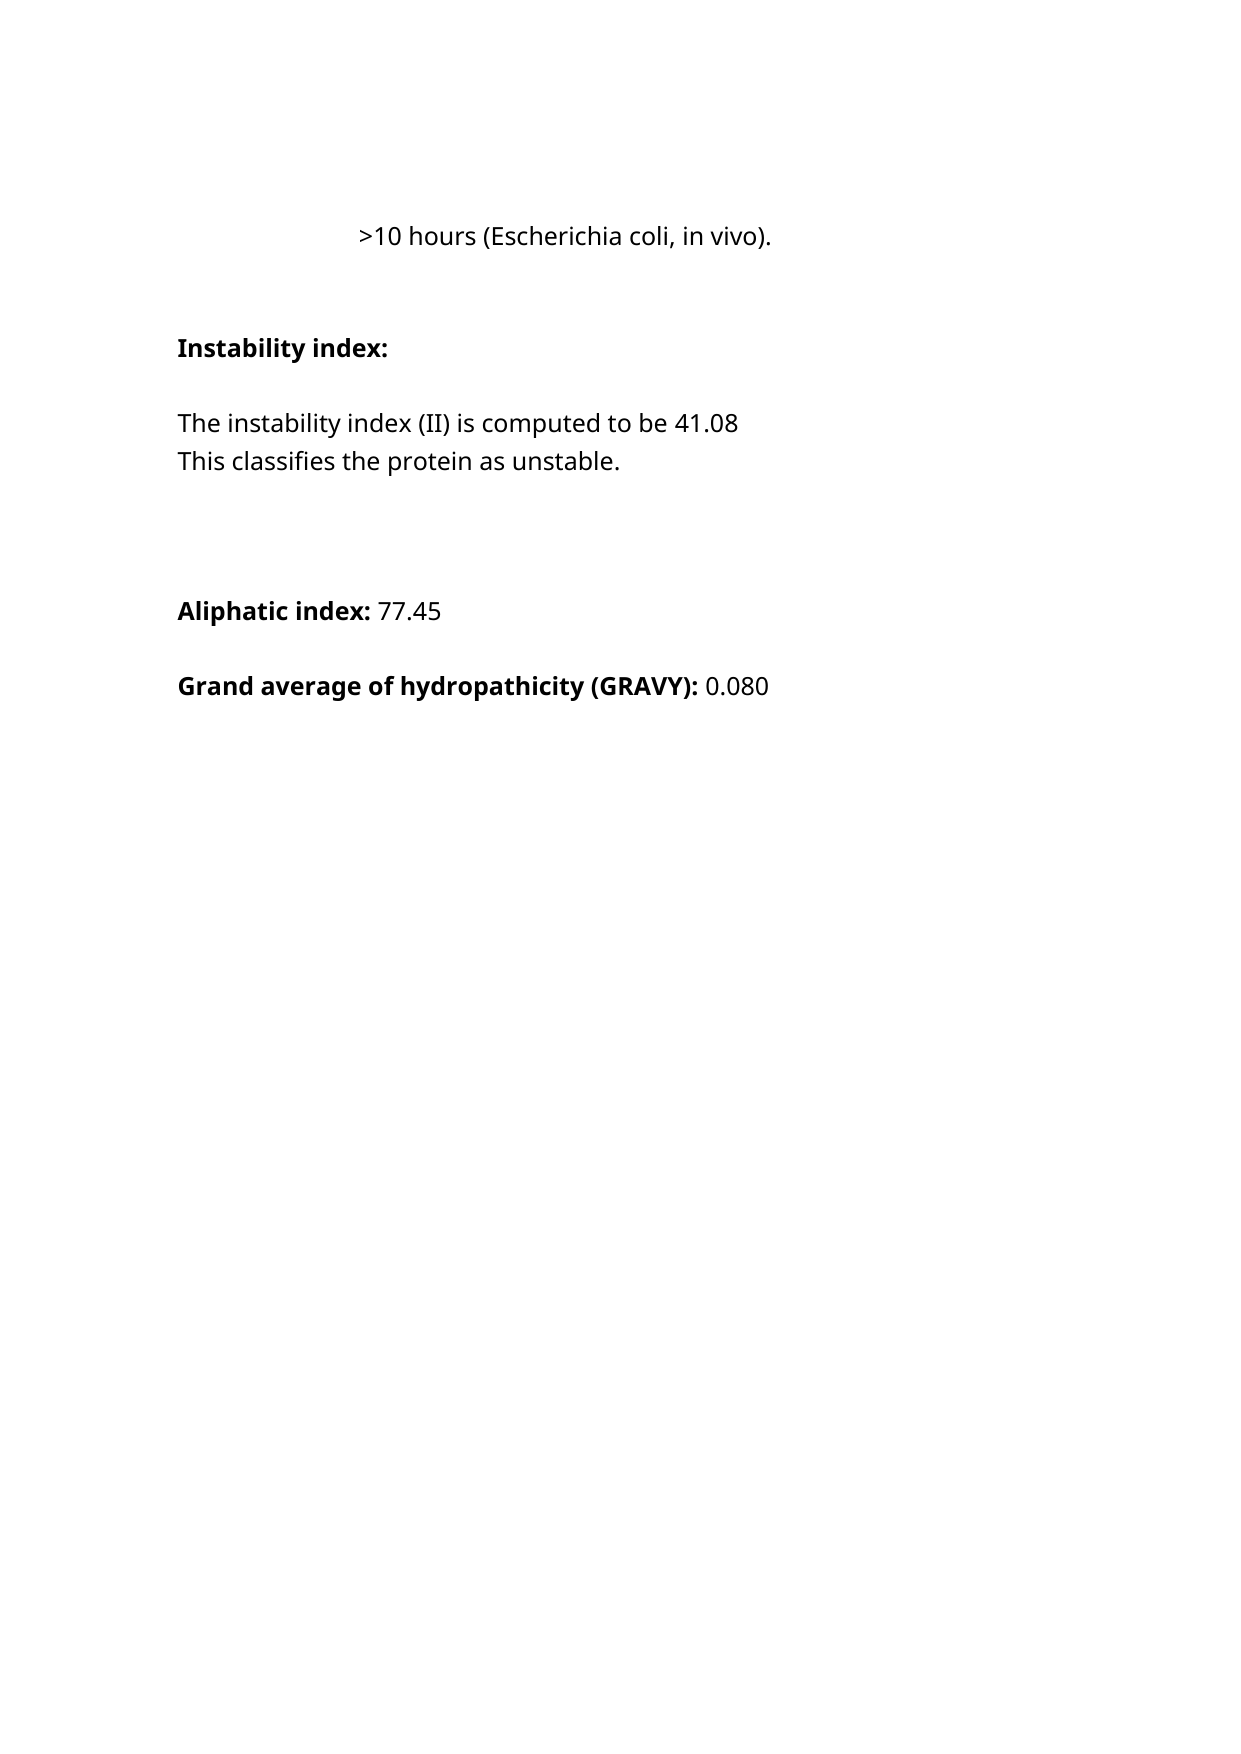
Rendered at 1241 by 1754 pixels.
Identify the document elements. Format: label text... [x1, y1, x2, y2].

text >10 hours (Escherichia coli, in vivo). [177, 217, 1063, 254]
text Instability index: [177, 329, 1063, 367]
text The instability index (II) is computed to be 41.08 [177, 404, 1063, 442]
text This classifies the protein as unstable. [177, 442, 1063, 479]
text Grand average of hydropathicity (GRAVY): 0.080 [177, 667, 1063, 704]
text Aliphatic index: 77.45 [177, 592, 1063, 629]
